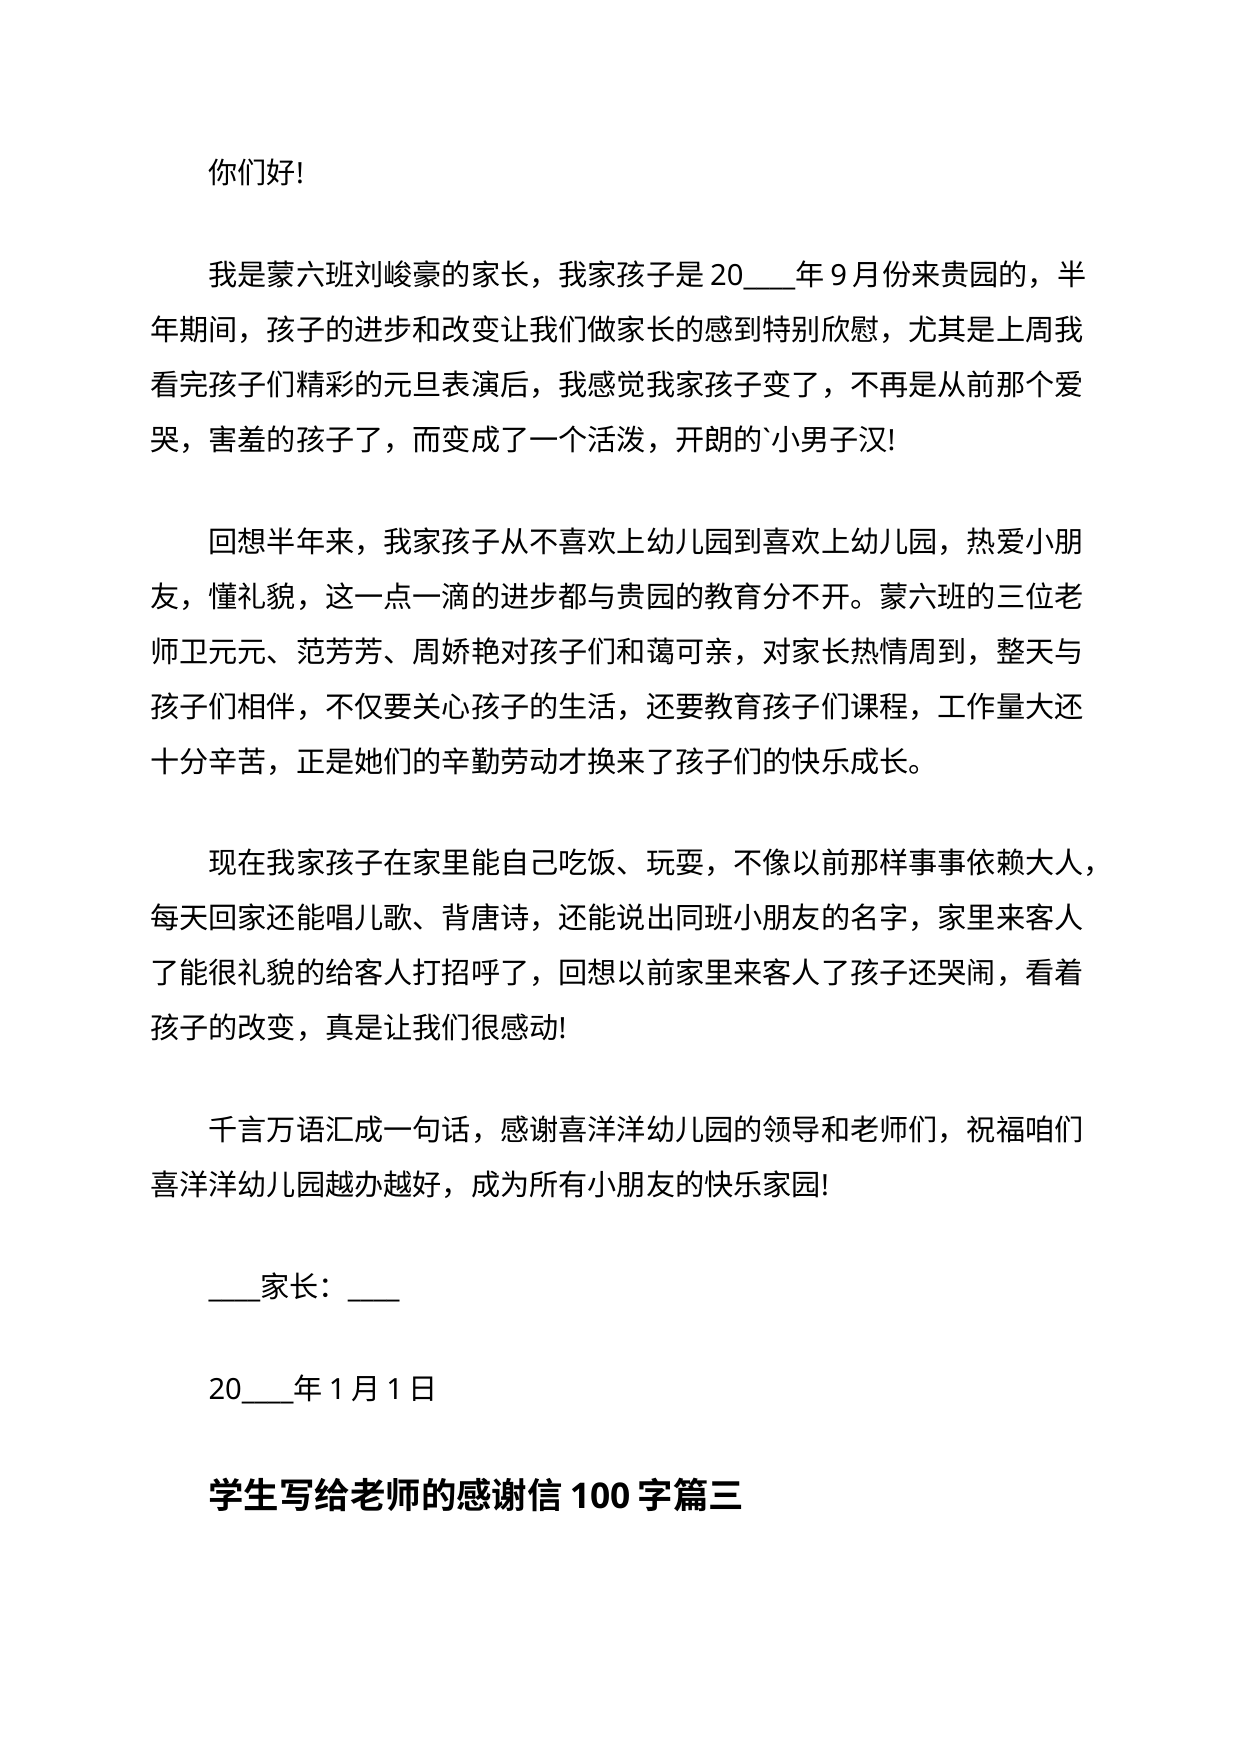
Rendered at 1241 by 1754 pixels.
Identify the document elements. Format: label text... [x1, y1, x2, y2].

text 回想半年来，我家孩子从不喜欢上幼儿园到喜欢上幼儿园，热爱小朋友，懂礼貌，这一点一滴的进步都与贵园的教育分不开。蒙六班的三位老师卫元元、范芳芳、周娇艳对孩子们和蔼可亲，对家长热情周到，整天与孩子们相伴，不仅要关心孩子的生活，还要教育孩子们课程，工作量大还十分辛苦，正是她们的辛勤劳动才换来了孩子们的快乐成长。 [150, 519, 1090, 781]
text 现在我家孩子在家里能自己吃饭、玩耍，不像以前那样事事依赖大人，每天回家还能唱儿歌、背唐诗，还能说出同班小朋友的名字，家里来客人了能很礼貌的给客人打招呼了，回想以前家里来客人了孩子还哭闹，看着孩子的改变，真是让我们很感动! [150, 840, 1090, 1047]
text ____家长：____ [150, 1264, 1090, 1306]
text 20____年1月1日 [150, 1366, 1090, 1408]
text 千言万语汇成一句话，感谢喜洋洋幼儿园的领导和老师们，祝福咱们喜洋洋幼儿园越办越好，成为所有小朋友的快乐家园! [150, 1107, 1090, 1204]
text 我是蒙六班刘峻豪的家长，我家孩子是20____年9月份来贵园的，半年期间，孩子的进步和改变让我们做家长的感到特别欣慰，尤其是上周我看完孩子们精彩的元旦表演后，我感觉我家孩子变了，不再是从前那个爱哭，害羞的孩子了，而变成了一个活泼，开朗的`小男子汉! [150, 252, 1090, 459]
text 学生写给老师的感谢信100字篇三 [150, 1468, 1090, 1519]
text 你们好! [150, 150, 1090, 192]
